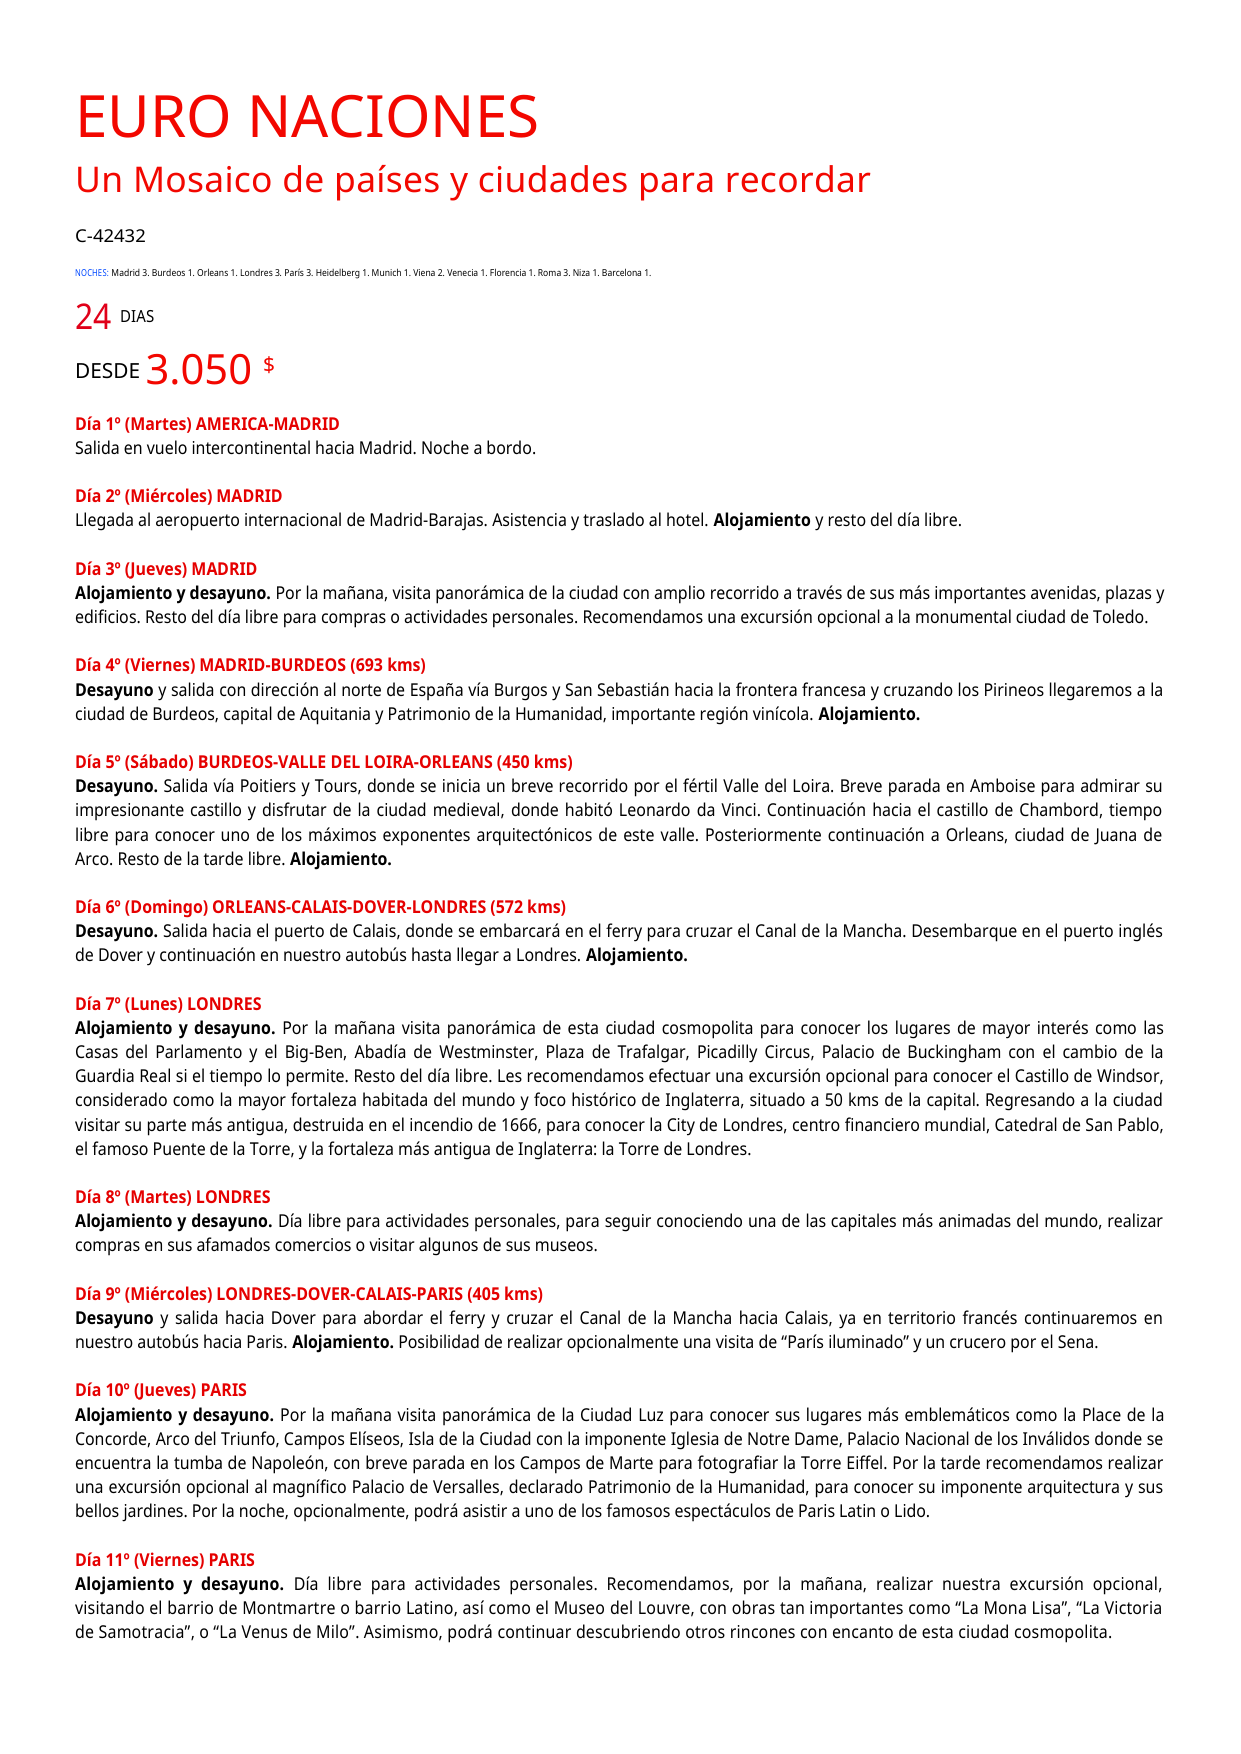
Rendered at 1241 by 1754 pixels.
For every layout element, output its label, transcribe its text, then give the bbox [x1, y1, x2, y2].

text Día 6º (Domingo) ORLEANS-CALAIS-DOVER-LONDRES (572 kms) [75, 894, 1165, 919]
text NOCHES: Madrid 3. Burdeos 1. Orleans 1. Londres 3. París 3. Heidelberg 1. Munich 1. Viena 2. Venecia 1. Florencia 1. Roma 3. Niza 1. Barcelona 1. [75, 266, 1165, 289]
text Día 8º (Martes) LONDRES [75, 1184, 1165, 1209]
text Día 4º (Viernes) MADRID-BURDEOS (693 kms) [75, 653, 1165, 677]
text Desayuno. Salida hacia el puerto de Calais, donde se embarcará en el ferry para cruzar el Canal de la Mancha. Desembarque en el puerto inglés de Dover y continuación en nuestro autobús hasta llegar a Londres. Alojamiento. [75, 919, 1165, 967]
text Alojamiento y desayuno. Por la mañana visita panorámica de la Ciudad Luz para conocer sus lugares más emblemáticos como la Place de la Concorde, Arco del Triunfo, Campos Elíseos, Isla de la Ciudad con la imponente Iglesia de Notre Dame, Palacio Nacional de los Inválidos donde se encuentra la tumba de Napoleón, con breve parada en los Campos de Marte para fotografiar la Torre Eiffel. Por la tarde recomendamos realizar una excursión opcional al magnífico Palacio de Versalles, declarado Patrimonio de la Humanidad, para conocer su imponente arquitectura y sus bellos jardines. Por la noche, opcionalmente, podrá asistir a uno de los famosos espectáculos de Paris Latin o Lido. [75, 1402, 1165, 1523]
text Día 2º (Miércoles) MADRID [75, 484, 1165, 508]
text Alojamiento y desayuno. Día libre para actividades personales. Recomendamos, por la mañana, realizar nuestra excursión opcional, visitando el barrio de Montmartre o barrio Latino, así como el Museo del Louvre, con obras tan importantes como “La Mona Lisa”, “La Victoria de Samotracia”, o “La Venus de Milo”. Asimismo, podrá continuar descubriendo otros rincones con encanto de esta ciudad cosmopolita. [75, 1571, 1165, 1644]
text Salida en vuelo intercontinental hacia Madrid. Noche a bordo. [75, 435, 1165, 459]
text Día 5º (Sábado) BURDEOS-VALLE DEL LOIRA-ORLEANS (450 kms) [75, 749, 1165, 774]
text Día 3º (Jueves) MADRID [75, 556, 1165, 580]
text Día 1º (Martes) AMERICA-MADRID [75, 411, 1165, 435]
text Día 9º (Miércoles) LONDRES-DOVER-CALAIS-PARIS (405 kms) [75, 1281, 1165, 1305]
text Desayuno y salida con dirección al norte de España vía Burgos y San Sebastián hacia la frontera francesa y cruzando los Pirineos llegaremos a la ciudad de Burdeos, capital de Aquitania y Patrimonio de la Humanidad, importante región vinícola. Alojamiento. [75, 677, 1165, 725]
text Alojamiento y desayuno. Por la mañana, visita panorámica de la ciudad con amplio recorrido a través de sus más importantes avenidas, plazas y edificios. Resto del día libre para compras o actividades personales. Recomendamos una excursión opcional a la monumental ciudad de Toledo. [75, 580, 1165, 629]
text Llegada al aeropuerto internacional de Madrid-Barajas. Asistencia y traslado al hotel. Alojamiento y resto del día libre. [75, 508, 1165, 532]
text Día 11º (Viernes) PARIS [75, 1547, 1165, 1571]
text Alojamiento y desayuno. Por la mañana visita panorámica de esta ciudad cosmopolita para conocer los lugares de mayor interés como las Casas del Parlamento y el Big-Ben, Abadía de Westminster, Plaza de Trafalgar, Picadilly Circus, Palacio de Buckingham con el cambio de la Guardia Real si el tiempo lo permite. Resto del día libre. Les recomendamos efectuar una excursión opcional para conocer el Castillo de Windsor, considerado como la mayor fortaleza habitada del mundo y foco histórico de Inglaterra, situado a 50 kms de la capital. Regresando a la ciudad visitar su parte más antigua, destruida en el incendio de 1666, para conocer la City de Londres, centro financiero mundial, Catedral de San Pablo, el famoso Puente de la Torre, y la fortaleza más antigua de Inglaterra: la Torre de Londres. [75, 1015, 1165, 1160]
text Euro Naciones [75, 75, 1165, 154]
text 24 DIAS [75, 289, 1165, 340]
text Desayuno. Salida vía Poitiers y Tours, donde se inicia un breve recorrido por el fértil Valle del Loira. Breve parada en Amboise para admirar su impresionante castillo y disfrutar de la ciudad medieval, donde habitó Leonardo da Vinci. Continuación hacia el castillo de Chambord, tiempo libre para conocer uno de los máximos exponentes arquitectónicos de este valle. Posteriormente continuación a Orleans, ciudad de Juana de Arco. Resto de la tarde libre. Alojamiento. [75, 774, 1165, 870]
text Día 10º (Jueves) PARIS [75, 1378, 1165, 1402]
text DESDE 3.050 $ [75, 340, 1165, 399]
text Día 7º (Lunes) LONDRES [75, 991, 1165, 1015]
text Desayuno y salida hacia Dover para abordar el ferry y cruzar el Canal de la Mancha hacia Calais, ya en territorio francés continuaremos en nuestro autobús hacia Paris. Alojamiento. Posibilidad de realizar opcionalmente una visita de “París iluminado” y un crucero por el Sena. [75, 1305, 1165, 1354]
text Un Mosaico de países y ciudades para recordar [75, 154, 1165, 206]
text C-42432 [75, 206, 1165, 247]
text Alojamiento y desayuno. Día libre para actividades personales, para seguir conociendo una de las capitales más animadas del mundo, realizar compras en sus afamados comercios o visitar algunos de sus museos. [75, 1209, 1165, 1257]
